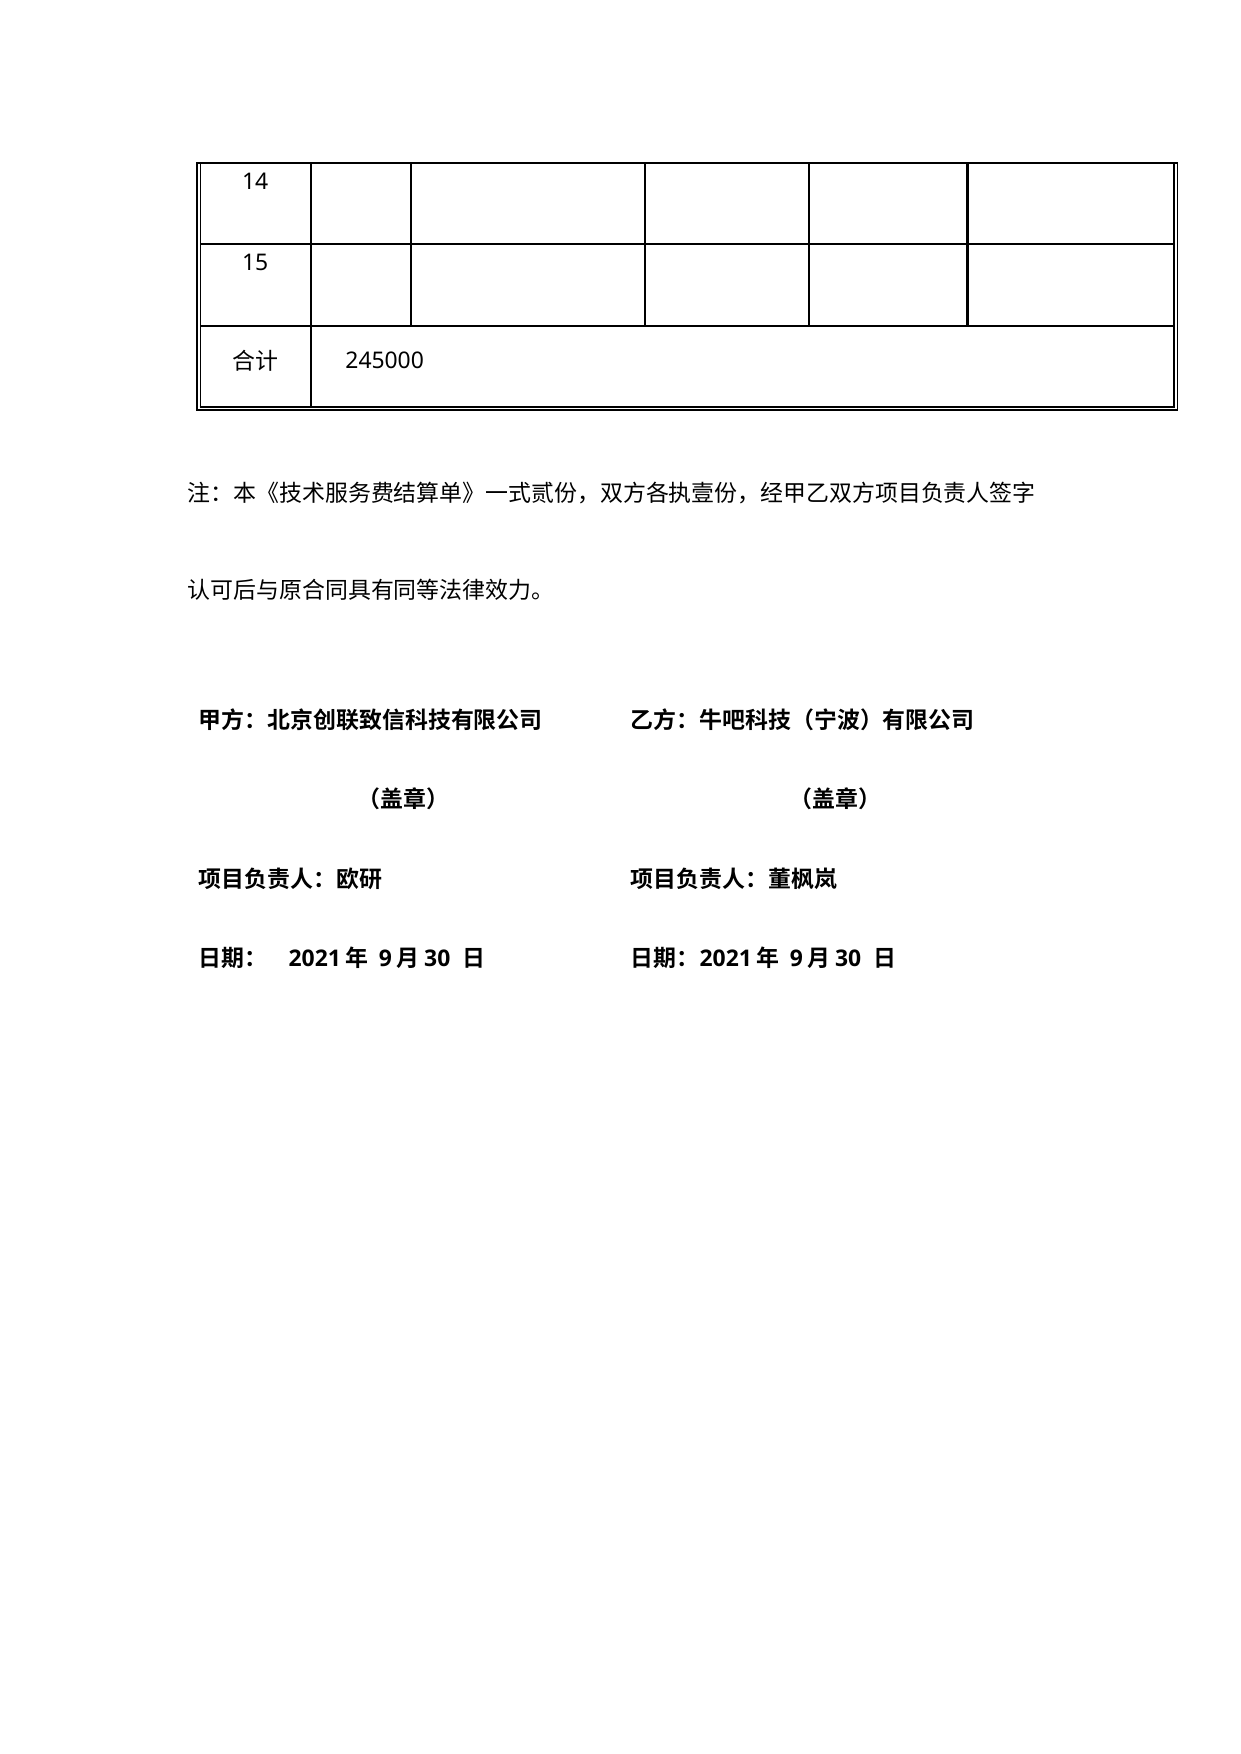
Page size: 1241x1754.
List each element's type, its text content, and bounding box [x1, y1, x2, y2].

table_cell 245000 [312, 327, 1173, 406]
table_cell （盖章） [619, 765, 1051, 844]
table_cell 项目负责人：欧研 [188, 845, 619, 924]
table_cell 日期： 2021年 9月30 日 [188, 924, 619, 1003]
table_header 乙方：牛吧科技（宁波）有限公司 [619, 686, 1051, 765]
table_header 甲方：北京创联致信科技有限公司 [188, 686, 619, 765]
table_cell [646, 164, 808, 243]
table_cell [412, 164, 644, 243]
table_cell [312, 164, 410, 243]
table_cell [312, 245, 410, 325]
table_cell 项目负责人：董枫岚 [619, 845, 1051, 924]
table_cell [969, 245, 1173, 325]
table_cell 15 [201, 245, 310, 325]
table_cell [810, 245, 966, 325]
table_cell [412, 245, 644, 325]
table_cell [646, 245, 808, 325]
table_cell （盖章） [188, 765, 619, 844]
table_cell [969, 164, 1173, 243]
table_cell 日期：2021年 9月30 日 [619, 924, 1051, 1003]
table_cell 14 [201, 164, 310, 243]
text 注：本《技术服务费结算单》一式贰份，双方各执壹份，经甲乙双方项目负责人签字认可后与原合同具有同等法律效力。 [187, 459, 1053, 621]
table_cell 合计 [201, 327, 310, 406]
table_cell [810, 164, 966, 243]
